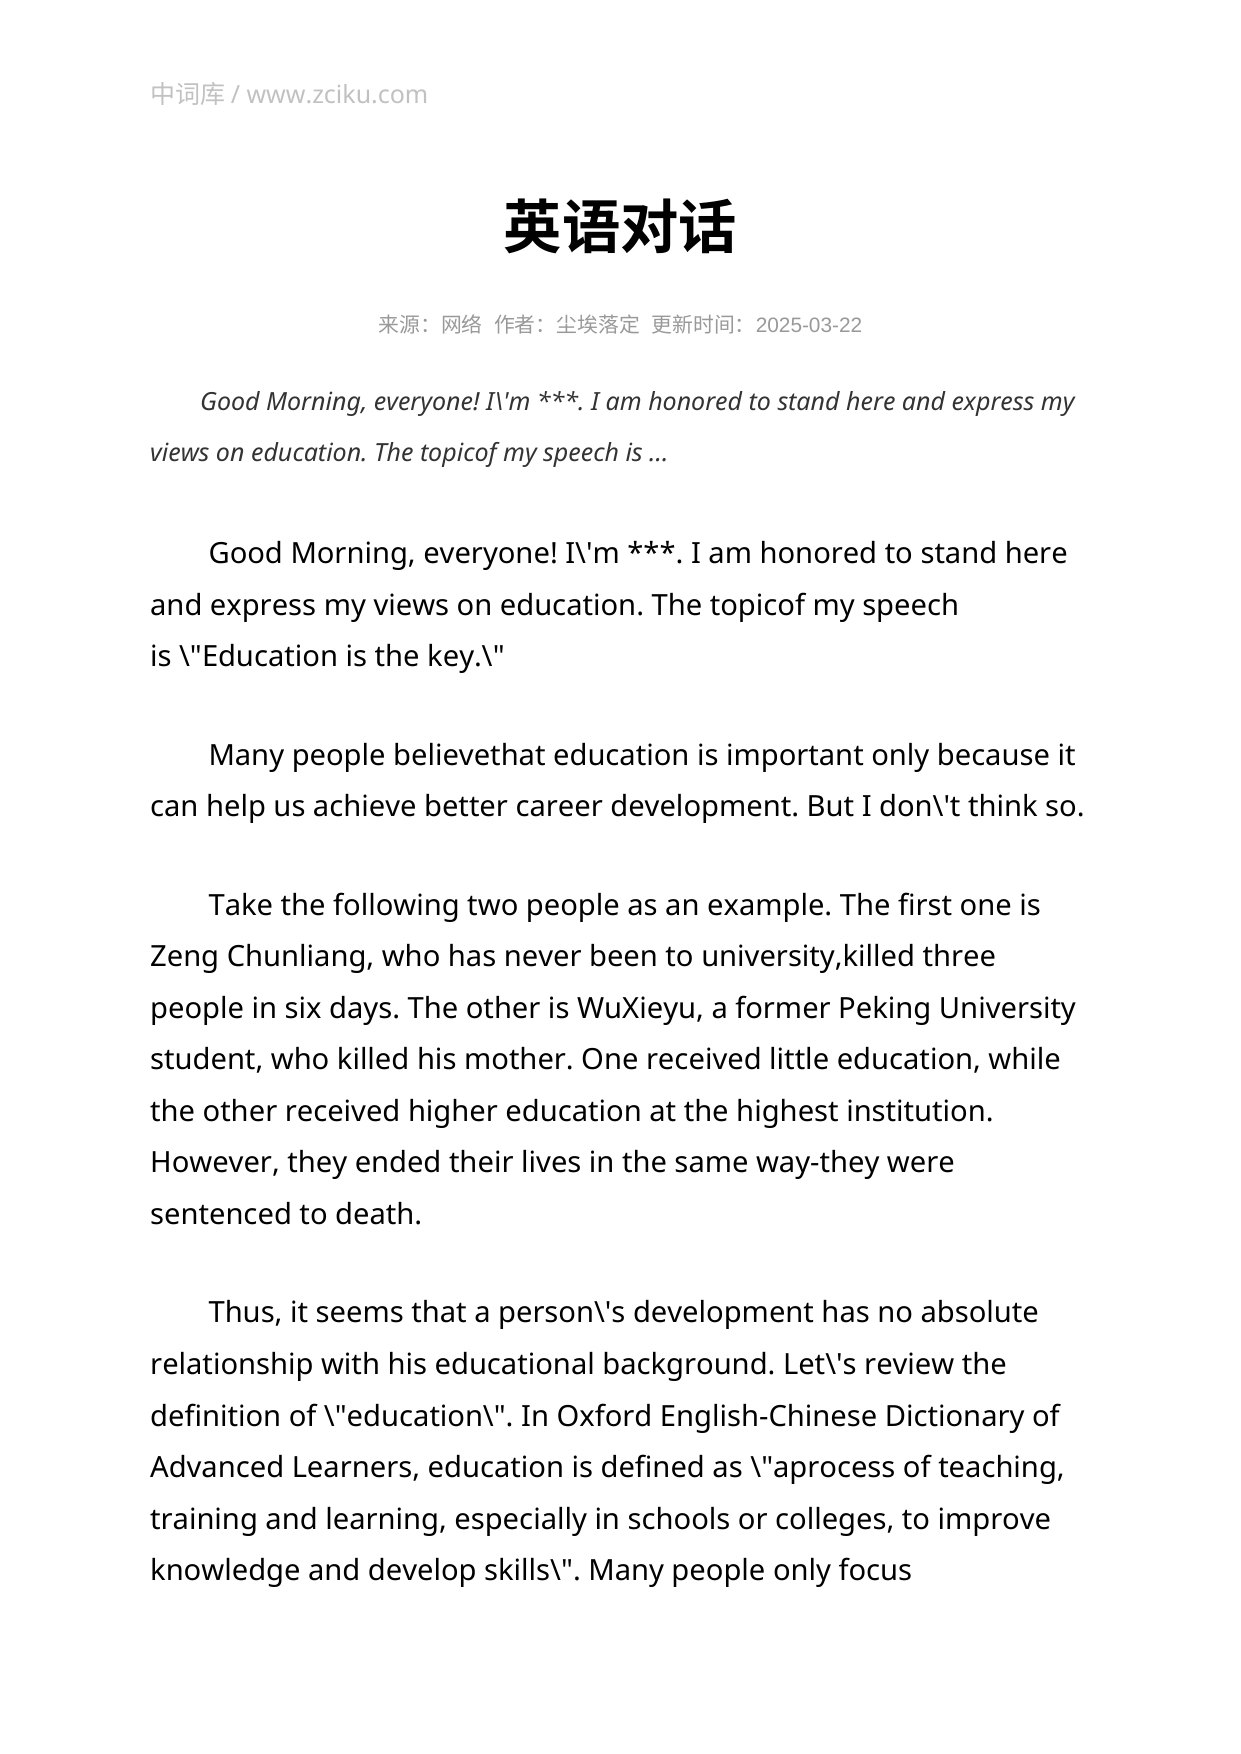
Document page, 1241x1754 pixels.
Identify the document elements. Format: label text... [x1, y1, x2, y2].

text Many people believethat education is important only because it can help us achieve better career development. But I don\'t think so. [150, 734, 1090, 825]
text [150, 1292, 1090, 1589]
text 来源：网络 作者：尘埃落定 更新时间：2025-03-22 [150, 313, 1090, 337]
text Take the following two people as an example. The first one is Zeng Chunliang, who has never been to university,killed three people in six days. The other is WuXieyu, a former Peking University student, who killed his mother. One received little education, while the other received higher education at the highest institution. However, they ended their lives in the same way-they were sentenced to death. [150, 884, 1090, 1233]
text Good Morning, everyone! I\'m ***. I am honored to stand here and express my views on education. The topicof my speech is \"Education is the key.\" [150, 532, 1090, 675]
subtitle 英语对话 [150, 181, 1090, 266]
text Good Morning, everyone! I\'m ***. I am honored to stand here and express my views on education. The topicof my speech is ... [150, 383, 1090, 468]
